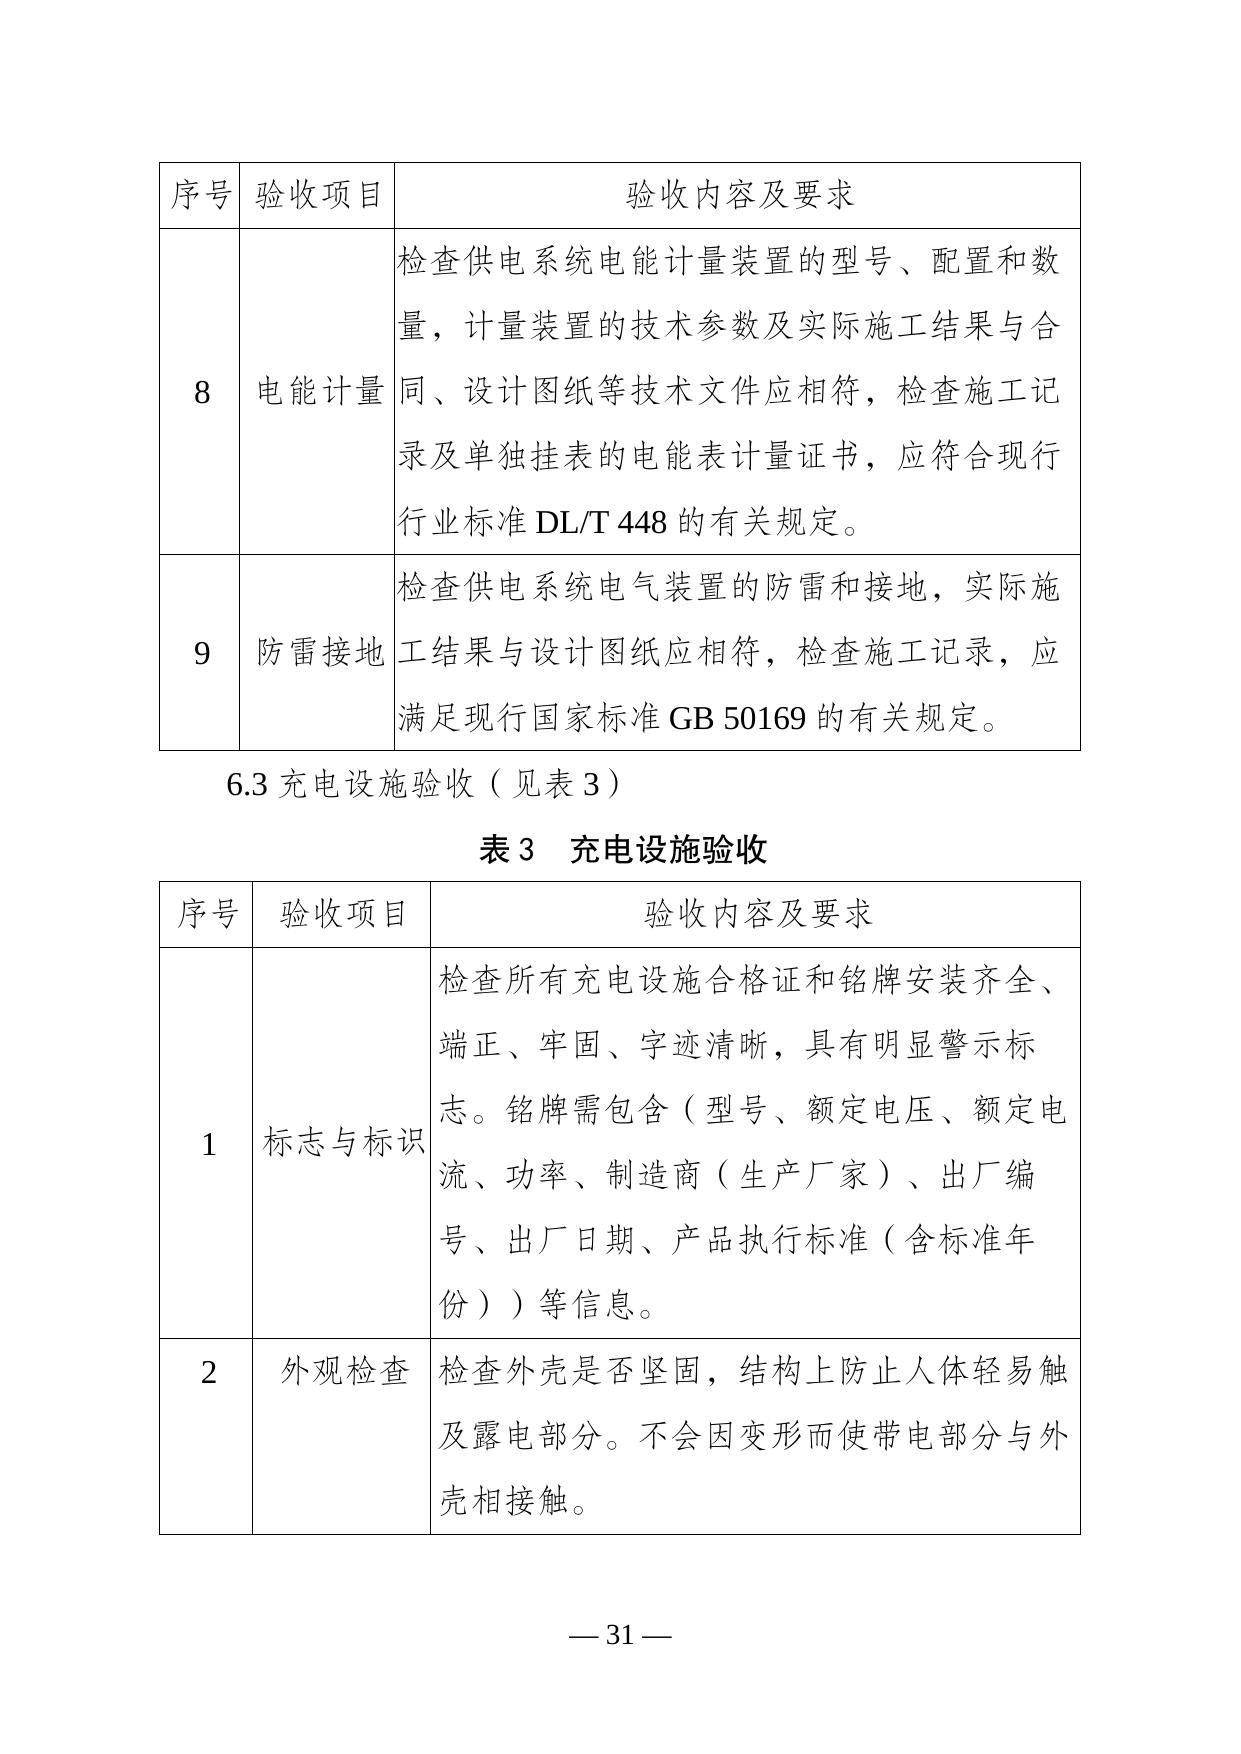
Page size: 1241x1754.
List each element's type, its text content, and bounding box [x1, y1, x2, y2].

table_cell 标志与标识 [253, 948, 430, 1338]
table_header 验收项目 [240, 163, 394, 228]
table_cell 1 [160, 948, 252, 1338]
table_cell 检查所有充电设施合格证和铭牌安装齐全、端正、牢固、字迹清晰，具有明显警示标志。铭牌需包含（型号、额定电压、额定电流、功率、制造商（生产厂家）、出厂编号、出厂日期、产品执行标准（含标准年份））等信息。 [431, 948, 1080, 1338]
table_cell 检查供电系统电气装置的防雷和接地，实际施工结果与设计图纸应相符，检查施工记录，应满足现行国家标准GB 50169的有关规定。 [395, 555, 1080, 750]
table_cell 检查外壳是否坚固，结构上防止人体轻易触及露电部分。不会因变形而使带电部分与外壳相接触。 [431, 1339, 1080, 1534]
text 6.3 充电设施验收（见表3） [159, 751, 1087, 816]
table_cell 防雷接地 [240, 555, 394, 750]
table_cell 8 [160, 229, 239, 554]
table_cell 电能计量 [240, 229, 394, 554]
table_header 验收内容及要求 [431, 882, 1080, 947]
table_cell 检查供电系统电能计量装置的型号、配置和数量，计量装置的技术参数及实际施工结果与合同、设计图纸等技术文件应相符，检查施工记录及单独挂表的电能表计量证书，应符合现行行业标准DL/T 448的有关规定。 [395, 229, 1080, 554]
table_header 验收项目 [253, 882, 430, 947]
table_header 序号 [160, 163, 239, 228]
table_cell 外观检查 [253, 1339, 430, 1534]
text 表3 充电设施验收 [159, 816, 1086, 881]
table_header 序号 [160, 882, 252, 947]
table_cell 9 [160, 555, 239, 750]
table_header 验收内容及要求 [395, 163, 1080, 228]
table_cell 2 [160, 1339, 252, 1534]
